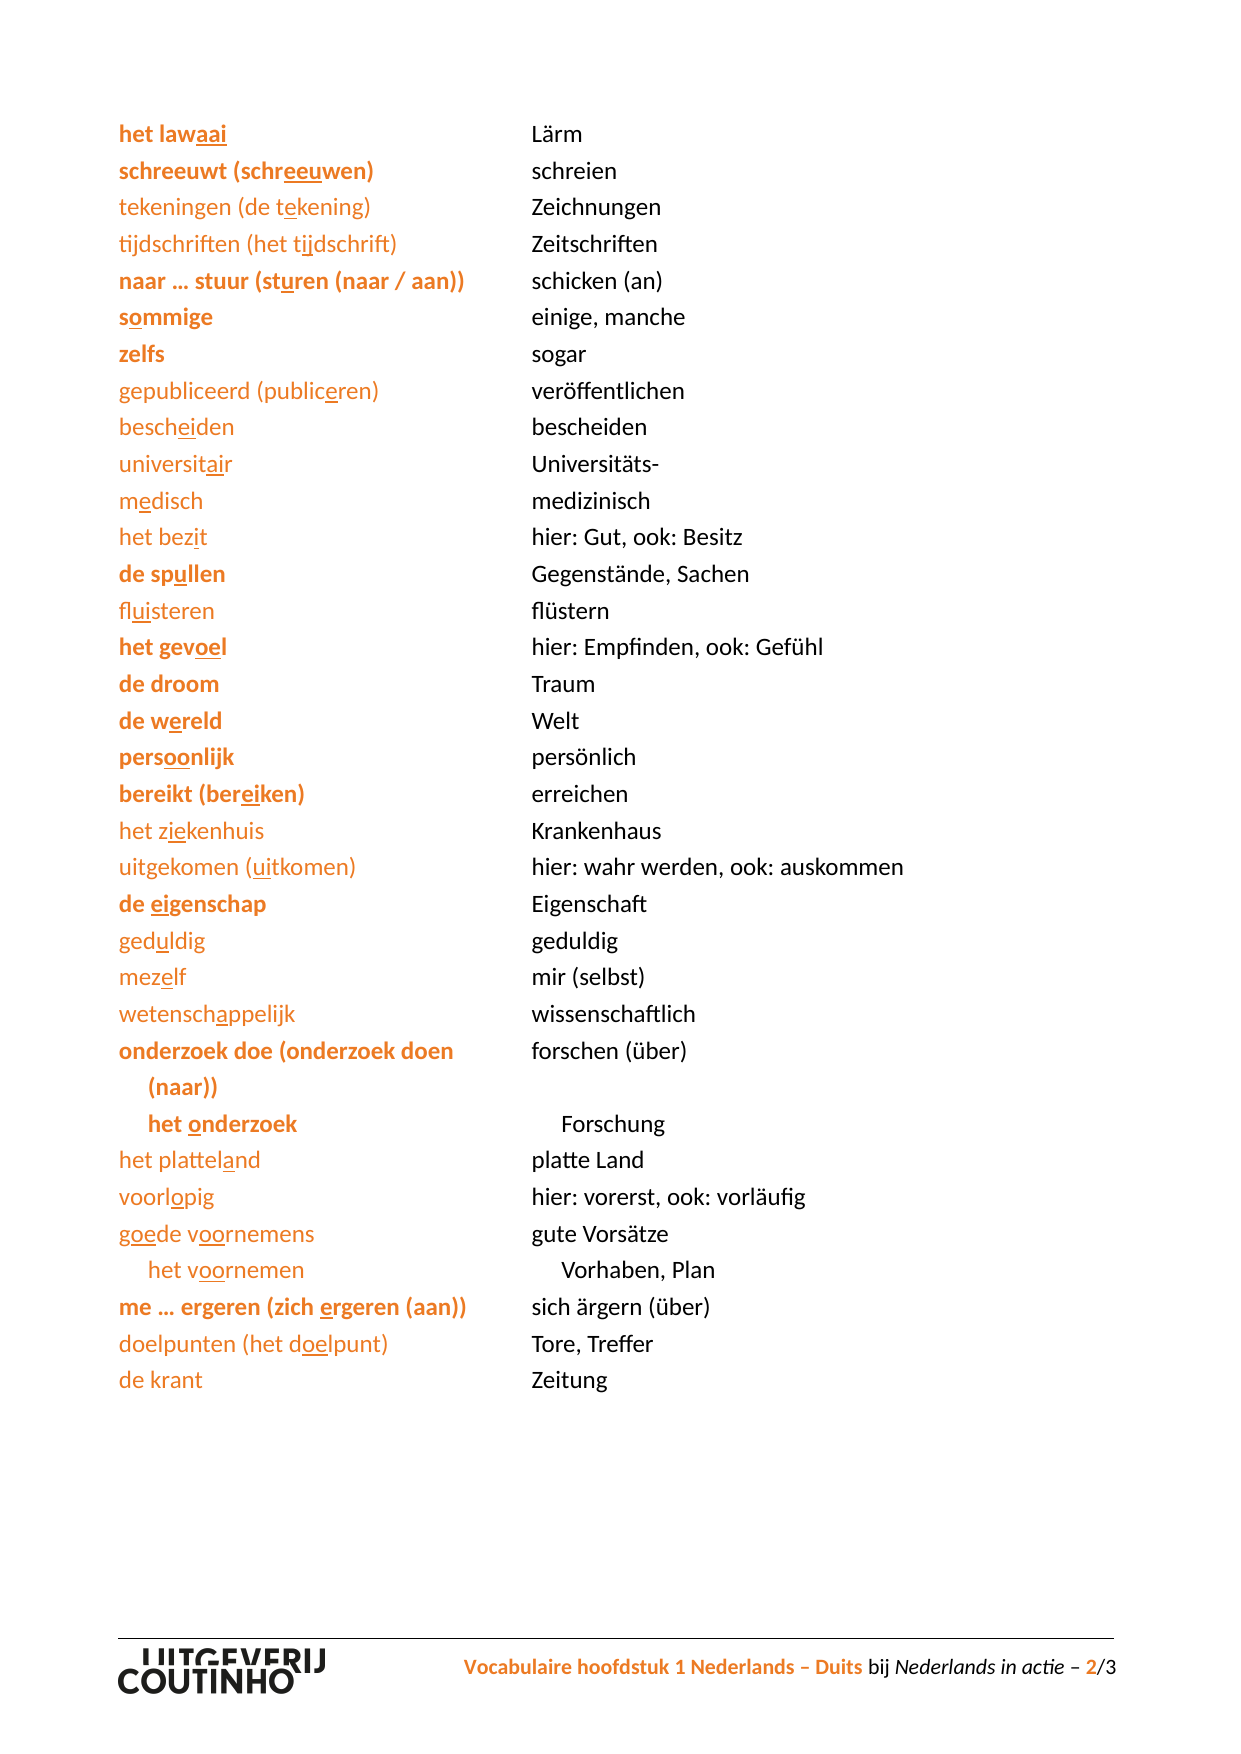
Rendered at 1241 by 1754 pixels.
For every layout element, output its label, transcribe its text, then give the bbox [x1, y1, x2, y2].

table_cell voorlopig [119, 1181, 531, 1218]
table_cell Welt [531, 705, 1123, 741]
table_cell het ziekenhuis [119, 815, 531, 851]
table_cell bescheiden [119, 411, 531, 448]
table_cell medisch [119, 485, 531, 521]
table_cell mezelf [119, 961, 531, 998]
table_cell Tore, Treffer [531, 1328, 1123, 1365]
table_cell de krant [119, 1365, 531, 1401]
table_cell goede voornemens [119, 1218, 531, 1255]
table_cell wetenschappelijk [119, 998, 531, 1035]
table_cell Eigenschaft [531, 888, 1123, 925]
table_cell geduldig [531, 925, 1123, 961]
table_cell forschen (über) [531, 1035, 1123, 1108]
table_cell platte Land [531, 1145, 1123, 1181]
table_cell schreien [531, 155, 1123, 191]
table_cell Zeichnungen [531, 191, 1123, 228]
table_cell Gegenstände, Sachen [531, 558, 1123, 595]
table_cell schicken (an) [531, 265, 1123, 301]
table_cell flüstern [531, 595, 1123, 631]
table_cell mir (selbst) [531, 961, 1123, 998]
table_cell wissenschaftlich [531, 998, 1123, 1035]
table_cell de spullen [119, 558, 531, 595]
table_cell zelfs [119, 338, 531, 375]
table_cell universitair [119, 448, 531, 485]
table_cell erreichen [531, 778, 1123, 815]
table_cell gute Vorsätze [531, 1218, 1123, 1255]
table_cell me … ergeren (zich ergeren (aan)) [119, 1291, 531, 1328]
table_cell Vorhaben, Plan [531, 1255, 1123, 1291]
table_cell sogar [531, 338, 1123, 375]
table_cell het gevoel [119, 631, 531, 668]
table_cell Krankenhaus [531, 815, 1123, 851]
table_cell de wereld [119, 705, 531, 741]
table_cell Universitäts- [531, 448, 1123, 485]
table_cell bescheiden [531, 411, 1123, 448]
table_cell onderzoek doe (onderzoek doen (naar)) [119, 1035, 531, 1108]
table_cell hier: Gut, ook: Besitz [531, 521, 1123, 558]
table_cell Lärm [531, 118, 1123, 155]
table_cell hier: wahr werden, ook: auskommen [531, 851, 1123, 888]
table_cell persönlich [531, 741, 1123, 778]
table_cell Zeitung [531, 1365, 1123, 1401]
table_cell einige, manche [531, 301, 1123, 338]
picture [118, 1648, 325, 1694]
table_cell hier: Empfinden, ook: Gefühl [531, 631, 1123, 668]
table_cell fluisteren [119, 595, 531, 631]
table_cell het onderzoek [119, 1108, 531, 1145]
table_cell gepubliceerd (publiceren) [119, 375, 531, 411]
table_cell persoonlijk [119, 741, 531, 778]
table_cell uitgekomen (uitkomen) [119, 851, 531, 888]
table_cell het bezit [119, 521, 531, 558]
table_cell geduldig [119, 925, 531, 961]
table_cell tijdschriften (het tijdschrift) [119, 228, 531, 265]
table_cell medizinisch [531, 485, 1123, 521]
table_cell het lawaai [119, 118, 531, 155]
table_cell Zeitschriften [531, 228, 1123, 265]
table_cell naar … stuur (sturen (naar / aan)) [119, 265, 531, 301]
table_cell het voornemen [119, 1255, 531, 1291]
table_cell Traum [531, 668, 1123, 705]
table_cell de droom [119, 668, 531, 705]
table_cell Forschung [531, 1108, 1123, 1145]
table_cell het platteland [119, 1145, 531, 1181]
table_cell schreeuwt (schreeuwen) [119, 155, 531, 191]
table_cell sich ärgern (über) [531, 1291, 1123, 1328]
table_cell hier: vorerst, ook: vorläufig [531, 1181, 1123, 1218]
table_cell veröffentlichen [531, 375, 1123, 411]
table_cell tekeningen (de tekening) [119, 191, 531, 228]
table_cell de eigenschap [119, 888, 531, 925]
table_cell doelpunten (het doelpunt) [119, 1328, 531, 1365]
table_cell sommige [119, 301, 531, 338]
table_cell bereikt (bereiken) [119, 778, 531, 815]
